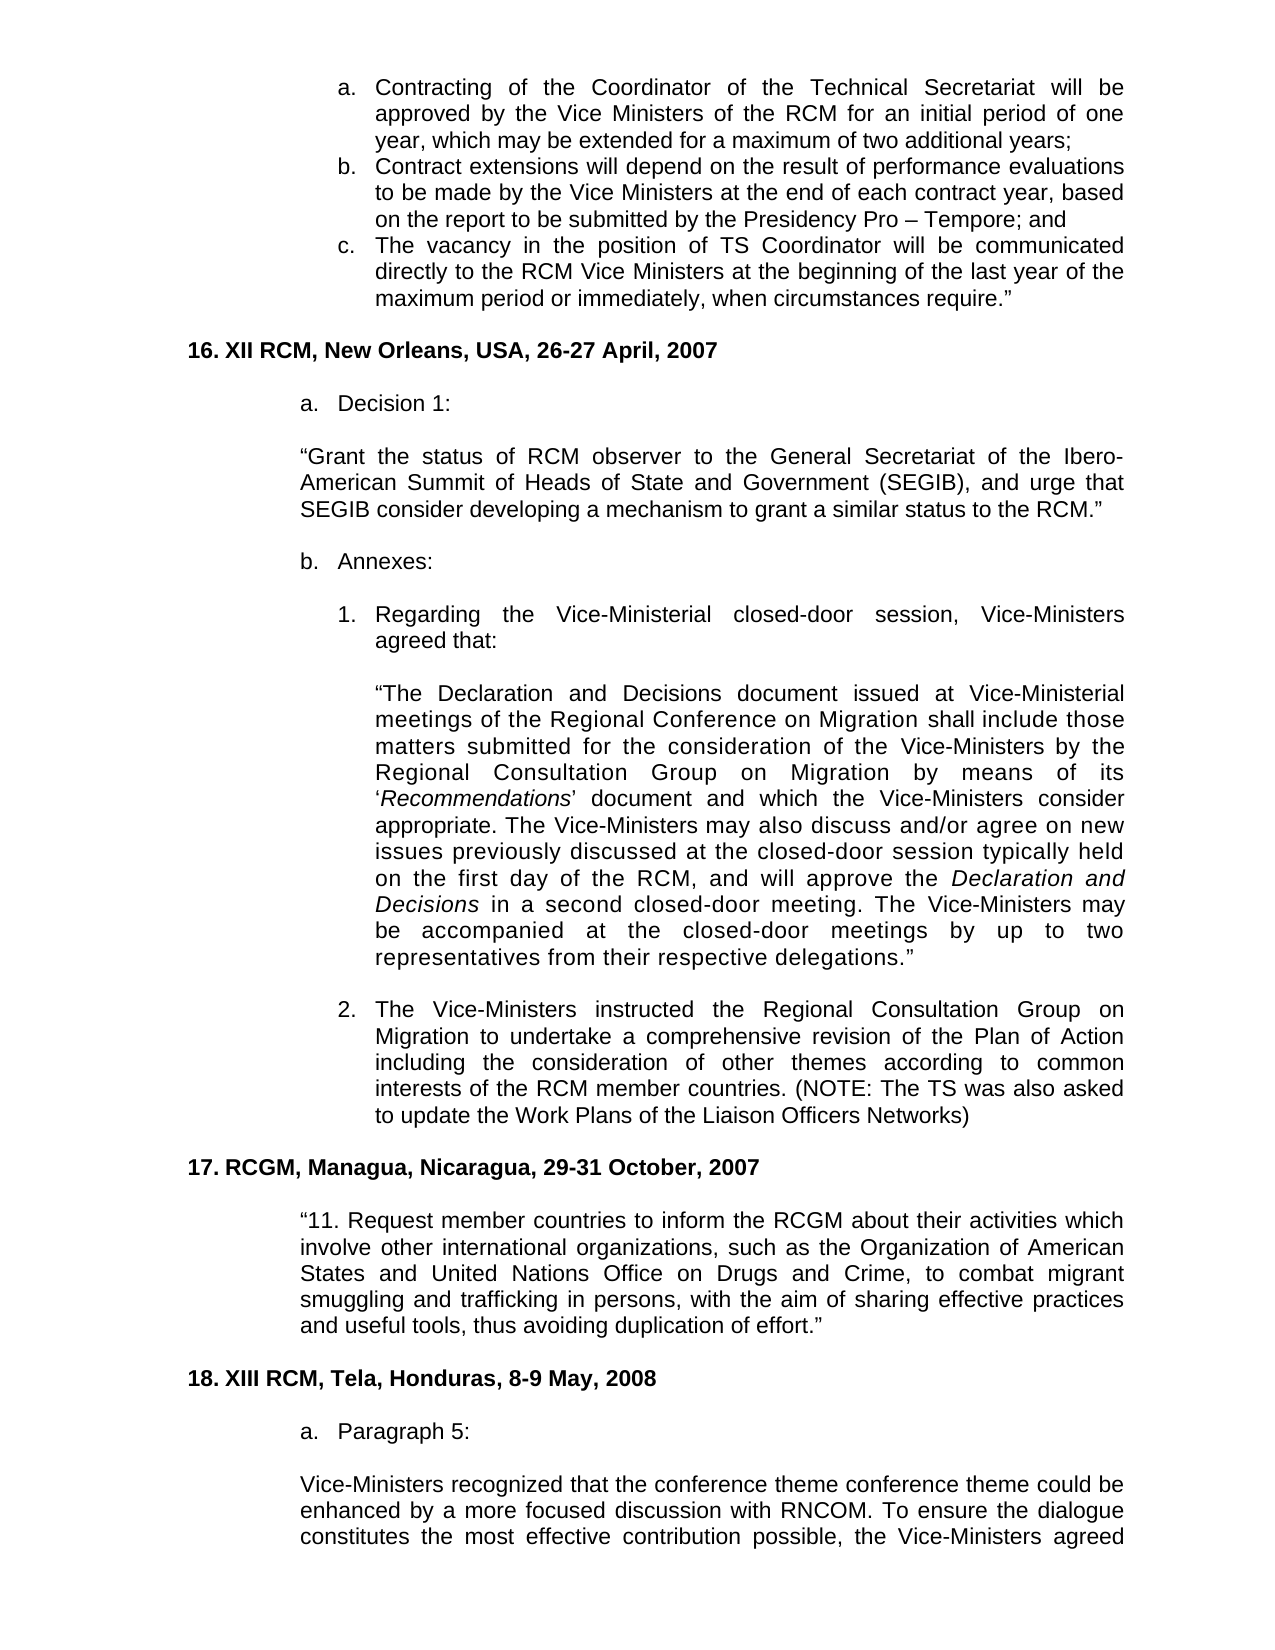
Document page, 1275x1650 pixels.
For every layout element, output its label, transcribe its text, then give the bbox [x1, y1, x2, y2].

list RCGM, Managua, Nicaragua, 29-31 October, 2007 [187, 1154, 1125, 1181]
list The Vice-Ministers instructed the Regional Consultation Group on Migration to undertake a comprehensive revision of the Plan of Action including the consideration of other themes according to common interests of the RCM member countries. (NOTE: The TS was also asked to update the Work Plans of the Liaison Officers Networks) [337, 996, 1125, 1128]
list Annexes: [300, 548, 1125, 574]
text “11. Request member countries to inform the RCGM about their activities which involve other international organizations, such as the Organization of American States and United Nations Office on Drugs and Crime, to combat migrant smuggling and trafficking in persons, with the aim of sharing effective practices and useful tools, thus avoiding duplication of effort.” [300, 1207, 1125, 1339]
text “Grant the status of RCM observer to the General Secretariat of the Ibero-American Summit of Heads of State and Government (SEGIB), and urge that SEGIB consider developing a mechanism to grant a similar status to the RCM.” [300, 443, 1125, 522]
list XIII RCM, Tela, Honduras, 8-9 May, 2008 [187, 1365, 1125, 1392]
list Contract extensions will depend on the result of performance evaluations to be made by the Vice Ministers at the end of each contract year, based on the report to be submitted by the Presidency Pro – Tempore; and [337, 153, 1125, 232]
list Decision 1: [300, 390, 1125, 416]
list Paragraph 5: [300, 1418, 1125, 1444]
list Regarding the Vice-Ministerial closed-door session, Vice-Ministers agreed that: [337, 601, 1125, 654]
list XII RCM, New Orleans, USA, 26-27 April, 2007 [187, 337, 1125, 364]
list The vacancy in the position of TS Coordinator will be communicated directly to the RCM Vice Ministers at the beginning of the last year of the maximum period or immediately, when circumstances require.” [337, 232, 1125, 311]
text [300, 1471, 1125, 1550]
list Contracting of the Coordinator of the Technical Secretariat will be approved by the Vice Ministers of the RCM for an initial period of one year, which may be extended for a maximum of two additional years; [337, 74, 1125, 153]
text “The Declaration and Decisions document issued at Vice-Ministerial meetings of the Regional Conference on Migration shall include those matters submitted for the consideration of the Vice-Ministers by the Regional Consultation Group on Migration by means of its ‘Recommendations’ document and which the Vice-Ministers consider appropriate. The Vice-Ministers may also discuss and/or agree on new issues previously discussed at the closed-door session typically held on the first day of the RCM, and will approve the Declaration and Decisions in a second closed-door meeting. The Vice-Ministers may be accompanied at the closed-door meetings by up to two representatives from their respective delegations.” [375, 680, 1125, 970]
